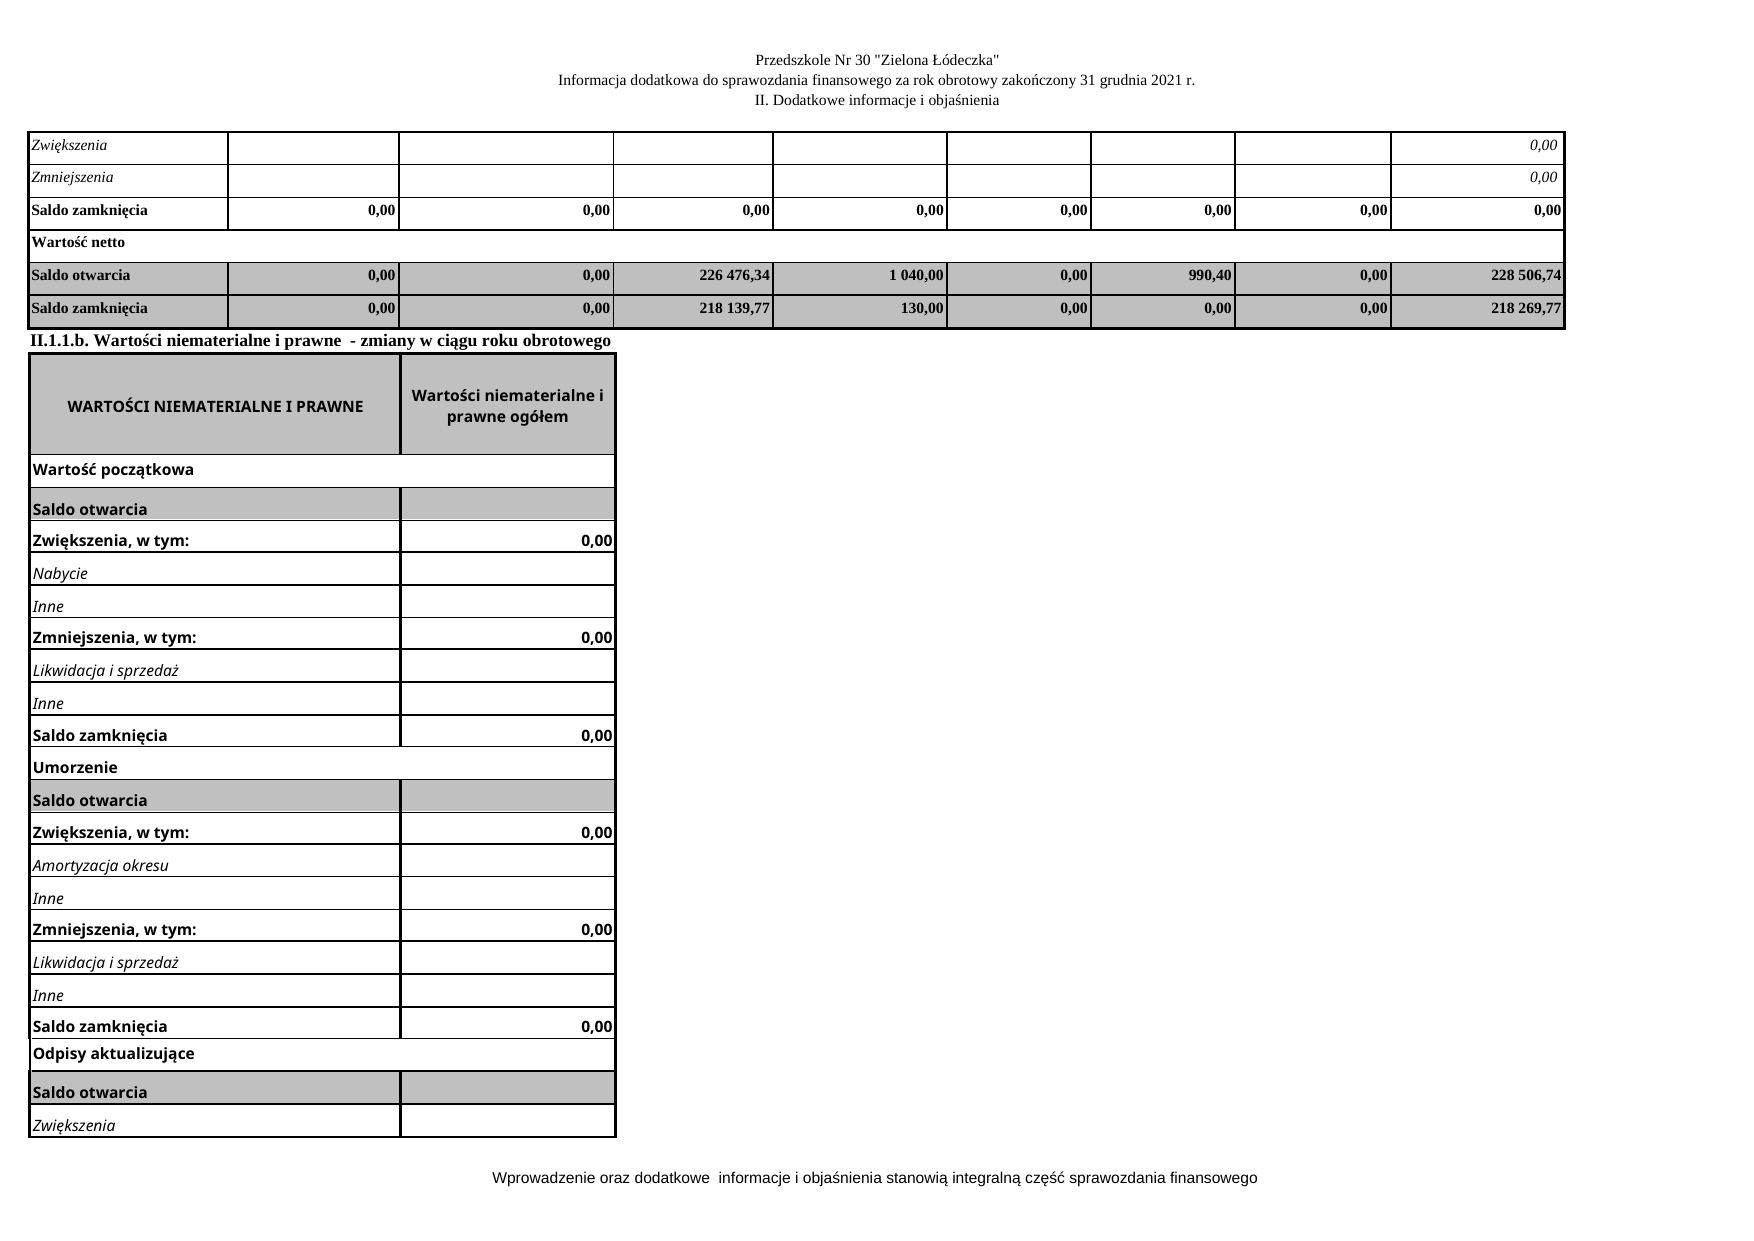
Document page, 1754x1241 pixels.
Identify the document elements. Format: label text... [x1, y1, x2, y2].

table_cell Wartość netto [30, 231, 228, 262]
table_cell [402, 780, 614, 811]
table_cell [402, 650, 614, 681]
table_cell [402, 488, 614, 519]
table_cell 0,00 [402, 910, 614, 940]
table_cell [229, 198, 368, 229]
table_cell [948, 165, 1090, 196]
table_cell 0,00 [1092, 296, 1234, 327]
table_cell [1391, 231, 1563, 262]
table_cell 0,00 [402, 716, 614, 746]
table_cell Saldo zamknięcia [31, 716, 399, 746]
table_cell 0,00 [1092, 198, 1234, 229]
table_cell [402, 942, 614, 973]
table_cell 0,00 [948, 263, 1090, 294]
table_cell Nabycie [31, 553, 399, 584]
table_cell 0,00 [368, 296, 398, 327]
table_cell [400, 165, 613, 196]
table_cell Zmniejszenia [30, 165, 227, 196]
table_cell 0,00 [774, 198, 946, 229]
table_cell [614, 231, 947, 262]
table_cell Inne [31, 975, 399, 1006]
table_header WARTOŚCI NIEMATERIALNE I PRAWNE [31, 355, 399, 454]
table_cell Saldo otwarcia [31, 780, 399, 811]
table_cell Inne [31, 586, 399, 617]
table_cell [1092, 133, 1234, 164]
table_cell [402, 586, 614, 617]
table_cell Saldo otwarcia [31, 488, 399, 519]
table_cell [402, 553, 614, 584]
table_cell 0,00 [402, 521, 614, 551]
table_cell [948, 133, 1090, 164]
table_cell Zwiększenia, w tym: [31, 813, 399, 843]
table_cell 0,00 [368, 263, 398, 294]
table_cell 0,00 [1392, 198, 1563, 229]
table_cell [402, 975, 614, 1006]
table_cell Zmniejszenia, w tym: [31, 910, 399, 940]
table_cell [774, 133, 946, 164]
table_cell 0,00 [1236, 263, 1390, 294]
table_cell Saldo zamknięcia [30, 198, 227, 229]
table_cell [947, 231, 1091, 262]
table_cell [1091, 231, 1235, 262]
table_cell Zwiększenia, w tym: [31, 521, 399, 551]
table_cell [400, 133, 613, 164]
table_cell [402, 1105, 614, 1136]
table_cell 130,00 [774, 296, 946, 327]
table_cell [229, 165, 368, 196]
table_cell Likwidacja i sprzedaż [31, 942, 399, 973]
table_header Wartości niematerialne i prawne ogółem [402, 355, 614, 454]
table_cell Zmniejszenia, w tym: [31, 618, 399, 648]
table_cell Saldo zamknięcia [30, 296, 227, 327]
table_cell 0,00 [1236, 198, 1390, 229]
table_cell [400, 455, 614, 487]
table_cell 1 040,00 [774, 263, 946, 294]
table_cell [402, 845, 614, 876]
table_cell Zwiększenia [30, 133, 227, 164]
table_cell [402, 877, 614, 909]
table_cell [400, 747, 614, 778]
table_cell [368, 133, 398, 164]
table_cell Inne [31, 683, 399, 714]
table_cell [614, 133, 772, 164]
table_cell [402, 1072, 614, 1103]
table_cell 0,00 [948, 296, 1090, 327]
table_cell Umorzenie [31, 747, 400, 778]
table_cell Wartość początkowa [31, 455, 400, 487]
table_cell Zwiększenia [31, 1105, 399, 1136]
table_cell 0,00 [1392, 133, 1563, 164]
table_cell 0,00 [402, 1008, 614, 1037]
table_cell Inne [31, 877, 399, 909]
table_cell [1236, 133, 1390, 164]
table_cell [228, 231, 368, 262]
table_cell [402, 683, 614, 714]
table_cell [229, 133, 368, 164]
table_cell [774, 165, 946, 196]
table_cell [1236, 165, 1390, 196]
table_cell 0,00 [368, 198, 398, 229]
table_cell [400, 1039, 614, 1070]
table_cell 0,00 [402, 813, 614, 843]
table_cell Likwidacja i sprzedaż [31, 650, 399, 681]
table_cell [368, 165, 398, 196]
table_cell 0,00 [400, 296, 613, 327]
table_cell 218 269,77 [1392, 296, 1563, 327]
table_cell Saldo zamknięcia [31, 1008, 399, 1037]
table_cell Amortyzacja okresu [31, 845, 399, 876]
table_cell 0,00 [400, 263, 613, 294]
table_cell 0,00 [614, 198, 772, 229]
text II.1.1.b. Wartości niematerialne i prawne - zmiany w ciągu roku obrotowego [30, 330, 1572, 350]
table_cell Odpisy aktualizujące [31, 1038, 400, 1070]
table_cell [368, 231, 613, 262]
table_cell 228 506,74 [1392, 263, 1563, 294]
table_cell [229, 263, 368, 294]
table_cell 0,00 [402, 618, 614, 648]
table_cell [229, 296, 368, 327]
table_cell Saldo otwarcia [31, 1070, 399, 1103]
table_cell 0,00 [400, 198, 613, 229]
table_cell [1235, 231, 1391, 262]
table_cell 0,00 [1236, 296, 1390, 327]
table_cell 0,00 [1392, 165, 1563, 196]
table_cell Saldo otwarcia [30, 263, 227, 294]
table_cell 226 476,34 [614, 263, 772, 294]
table_cell [614, 165, 772, 196]
table_cell 218 139,77 [614, 296, 772, 327]
table_cell 0,00 [948, 198, 1090, 229]
table_cell 990,40 [1092, 263, 1234, 294]
table_cell [1092, 165, 1234, 196]
